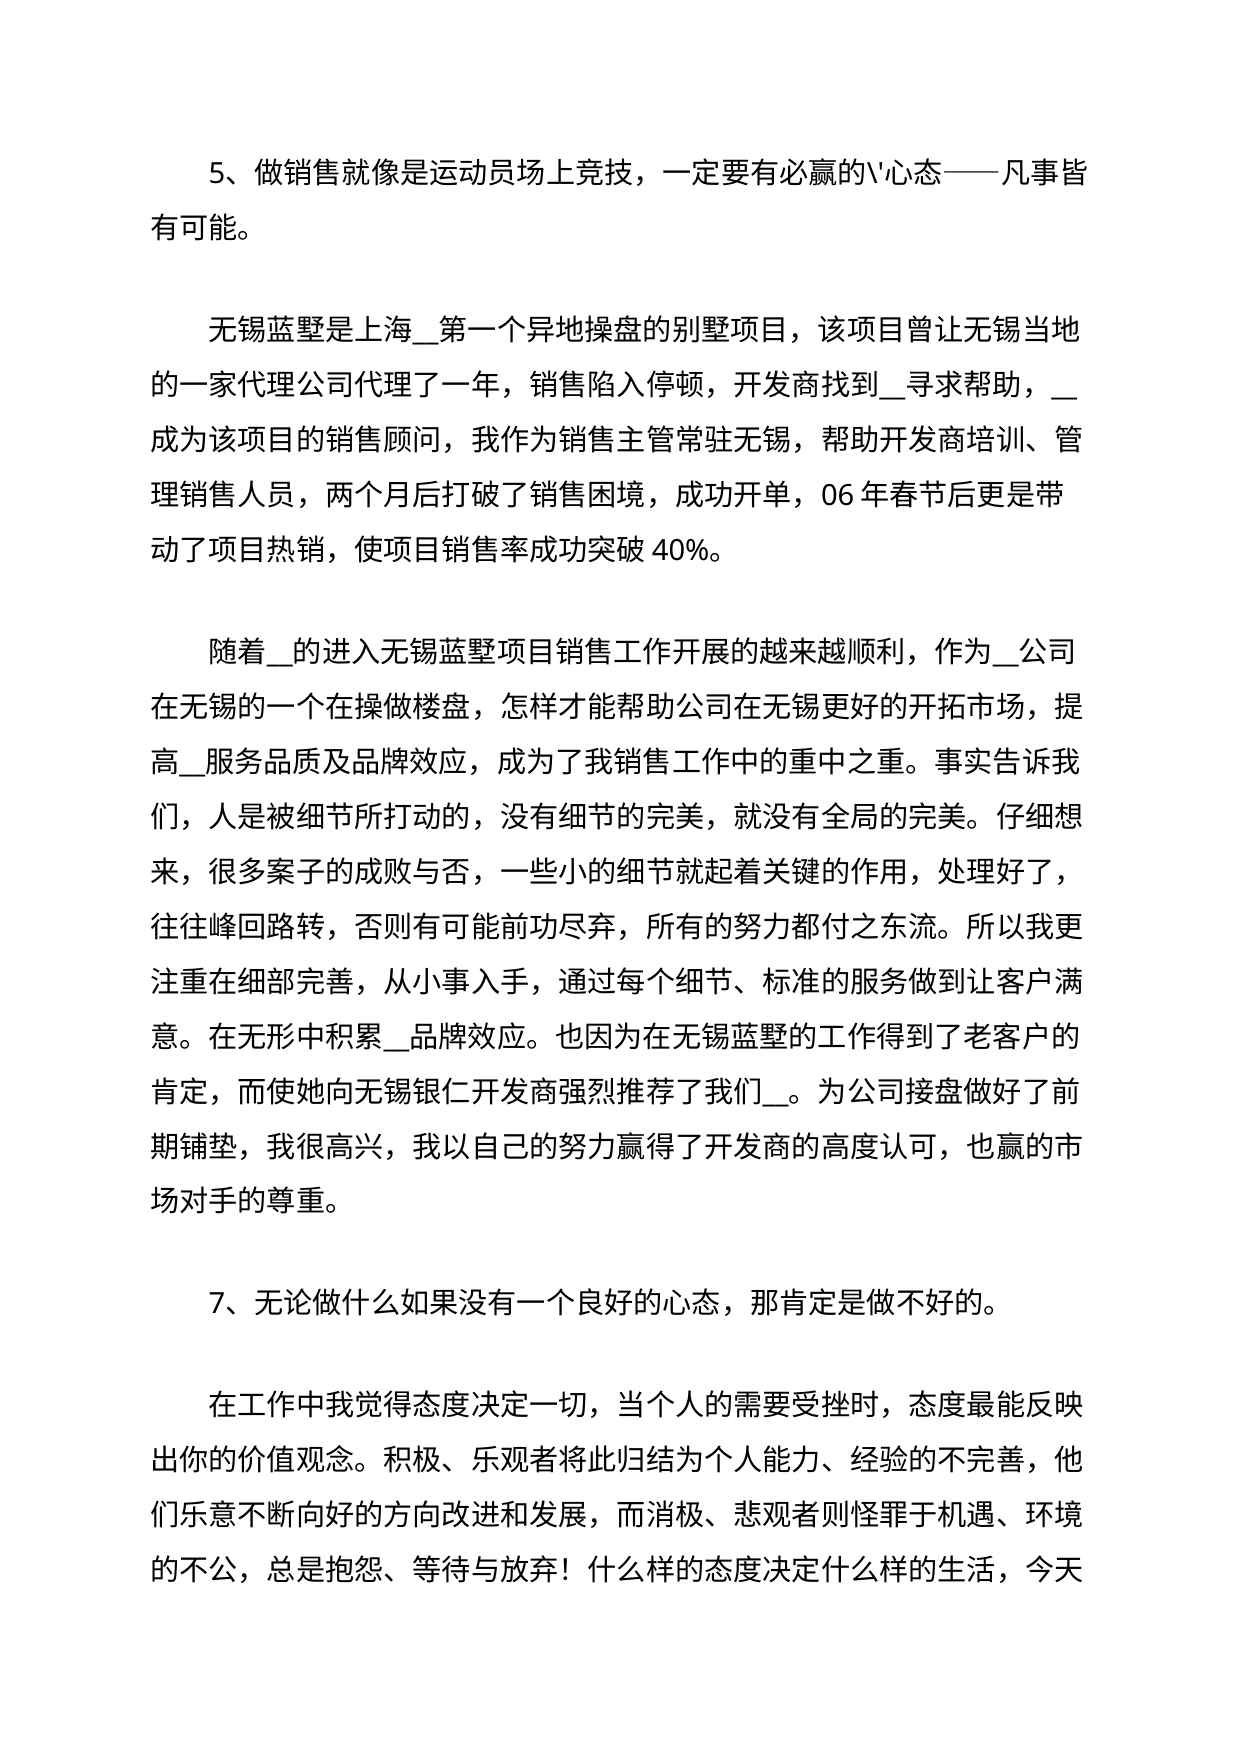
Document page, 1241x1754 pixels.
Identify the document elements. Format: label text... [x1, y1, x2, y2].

text 5、做销售就像是运动员场上竞技，一定要有必赢的\'心态——凡事皆有可能。 [150, 150, 1090, 247]
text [150, 1382, 1090, 1589]
text 7、无论做什么如果没有一个良好的心态，那肯定是做不好的。 [150, 1280, 1090, 1322]
text 随着__的进入无锡蓝墅项目销售工作开展的越来越顺利，作为__公司在无锡的一个在操做楼盘，怎样才能帮助公司在无锡更好的开拓市场，提高__服务品质及品牌效应，成为了我销售工作中的重中之重。事实告诉我们，人是被细节所打动的，没有细节的完美，就没有全局的完美。仔细想来，很多案子的成败与否，一些小的细节就起着关键的作用，处理好了，往往峰回路转，否则有可能前功尽弃，所有的努力都付之东流。所以我更注重在细部完善，从小事入手，通过每个细节、标准的服务做到让客户满意。在无形中积累__品牌效应。也因为在无锡蓝墅的工作得到了老客户的肯定，而使她向无锡银仁开发商强烈推荐了我们__。为公司接盘做好了前期铺垫，我很高兴，我以自己的努力赢得了开发商的高度认可，也赢的市场对手的尊重。 [150, 629, 1090, 1220]
text 无锡蓝墅是上海__第一个异地操盘的别墅项目，该项目曾让无锡当地的一家代理公司代理了一年，销售陷入停顿，开发商找到__寻求帮助，__成为该项目的销售顾问，我作为销售主管常驻无锡，帮助开发商培训、管理销售人员，两个月后打破了销售困境，成功开单，06年春节后更是带动了项目热销，使项目销售率成功突破40%。 [150, 307, 1090, 569]
